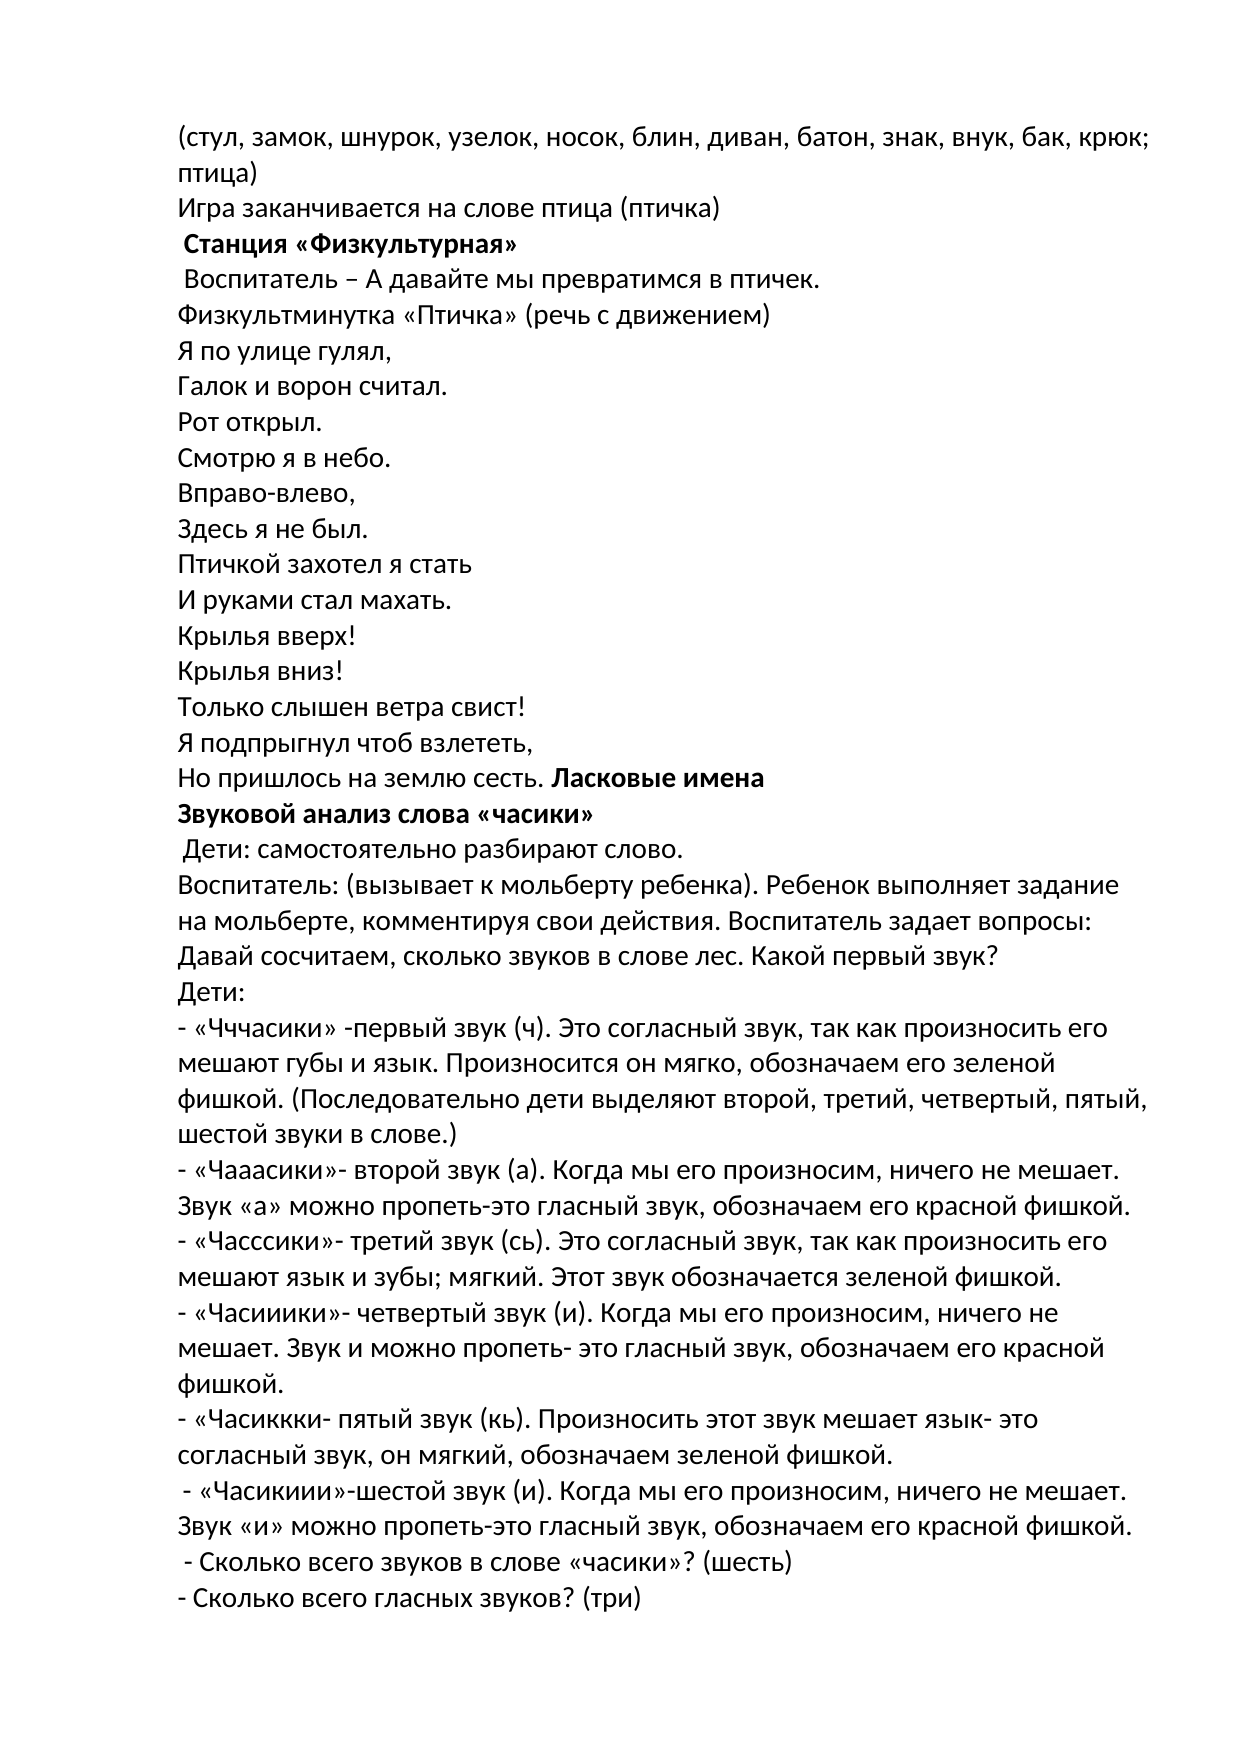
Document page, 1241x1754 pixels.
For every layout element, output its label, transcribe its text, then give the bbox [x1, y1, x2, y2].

text Воспитатель – А давайте мы превратимся в птичек. [177, 261, 1152, 296]
text - «Часикиии»-шестой звук (и). Когда мы его произносим, ничего не мешает. Звук «и» можно пропеть-это гласный звук, обозначаем его красной фишкой. [177, 1472, 1152, 1543]
text - «Часииики»- четвертый звук (и). Когда мы его произносим, ничего не мешает. Звук и можно пропеть- это гласный звук, обозначаем его красной фишкой. [177, 1294, 1152, 1401]
text Рот открыл. [177, 403, 1152, 439]
text Игра заканчивается на слове птица (птичка) [177, 189, 1152, 225]
text Крылья вниз! [177, 652, 1152, 688]
text - «Часссики»- третий звук (сь). Это согласный звук, так как произносить его мешают язык и зубы; мягкий. Этот звук обозначается зеленой фишкой. [177, 1222, 1152, 1294]
text Крылья вверх! [177, 617, 1152, 652]
text Дети: [177, 973, 1152, 1009]
text - Сколько всего звуков в слове «часики»? (шесть) [177, 1543, 1152, 1579]
text Физкультминутка «Птичка» (речь с движением) [177, 296, 1152, 332]
text Здесь я не был. [177, 510, 1152, 546]
text Станция «Физкультурная» [177, 225, 1152, 261]
text - «Чааасики»- второй звук (а). Когда мы его произносим, ничего не мешает. Звук «а» можно пропеть-это гласный звук, обозначаем его красной фишкой. [177, 1151, 1152, 1222]
text - Сколько всего гласных звуков? (три) [177, 1579, 1152, 1614]
text Вправо-влево, [177, 474, 1152, 510]
text И руками стал махать. [177, 581, 1152, 617]
text Я подпрыгнул чтоб взлететь, [177, 724, 1152, 759]
text - «Часиккки- пятый звук (кь). Произносить этот звук мешает язык- это согласный звук, он мягкий, обозначаем зеленой фишкой. [177, 1401, 1152, 1472]
text Я по улице гулял, [177, 332, 1152, 367]
text Смотрю я в небо. [177, 439, 1152, 474]
text (стул, замок, шнурок, узелок, носок, блин, диван, батон, знак, внук, бак, крюк; птица) [177, 118, 1152, 189]
text Птичкой захотел я стать [177, 546, 1152, 581]
text Воспитатель: (вызывает к мольберту ребенка). Ребенок выполняет задание на мольберте, комментируя свои действия. Воспитатель задает вопросы: Давай сосчитаем, сколько звуков в слове лес. Какой первый звук? [177, 866, 1152, 973]
text Звуковой анализ слова «часики» [177, 795, 1152, 831]
text - «Чччасики» -первый звук (ч). Это согласный звук, так как произносить его мешают губы и язык. Произносится он мягко, обозначаем его зеленой фишкой. (Последовательно дети выделяют второй, третий, четвертый, пятый, шестой звуки в слове.) [177, 1009, 1152, 1151]
text Дети: самостоятельно разбирают слово. [177, 831, 1152, 866]
text Галок и ворон считал. [177, 367, 1152, 403]
text Но пришлось на землю сесть. Ласковые имена [177, 759, 1152, 795]
text Только слышен ветра свист! [177, 688, 1152, 724]
